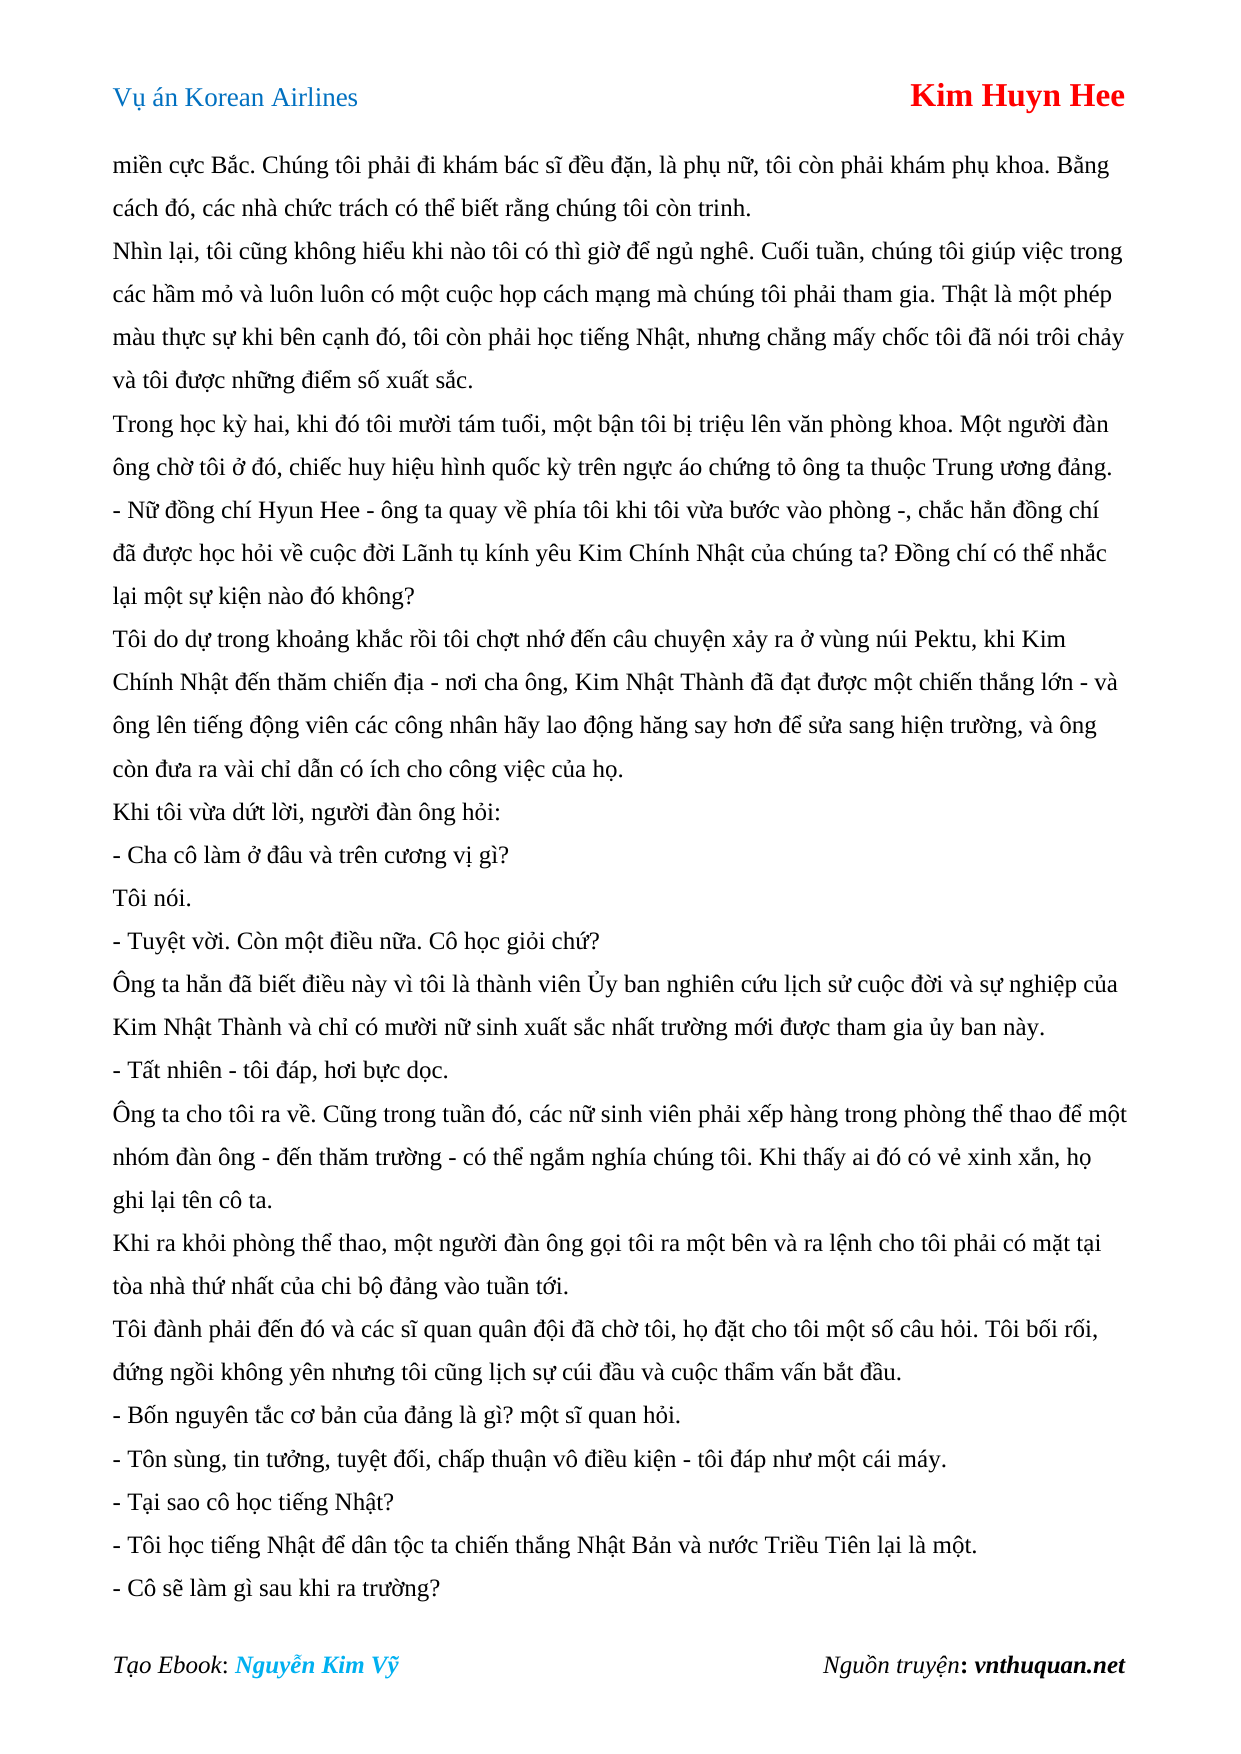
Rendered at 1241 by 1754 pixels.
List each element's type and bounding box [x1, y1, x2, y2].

text [112, 150, 1128, 1602]
